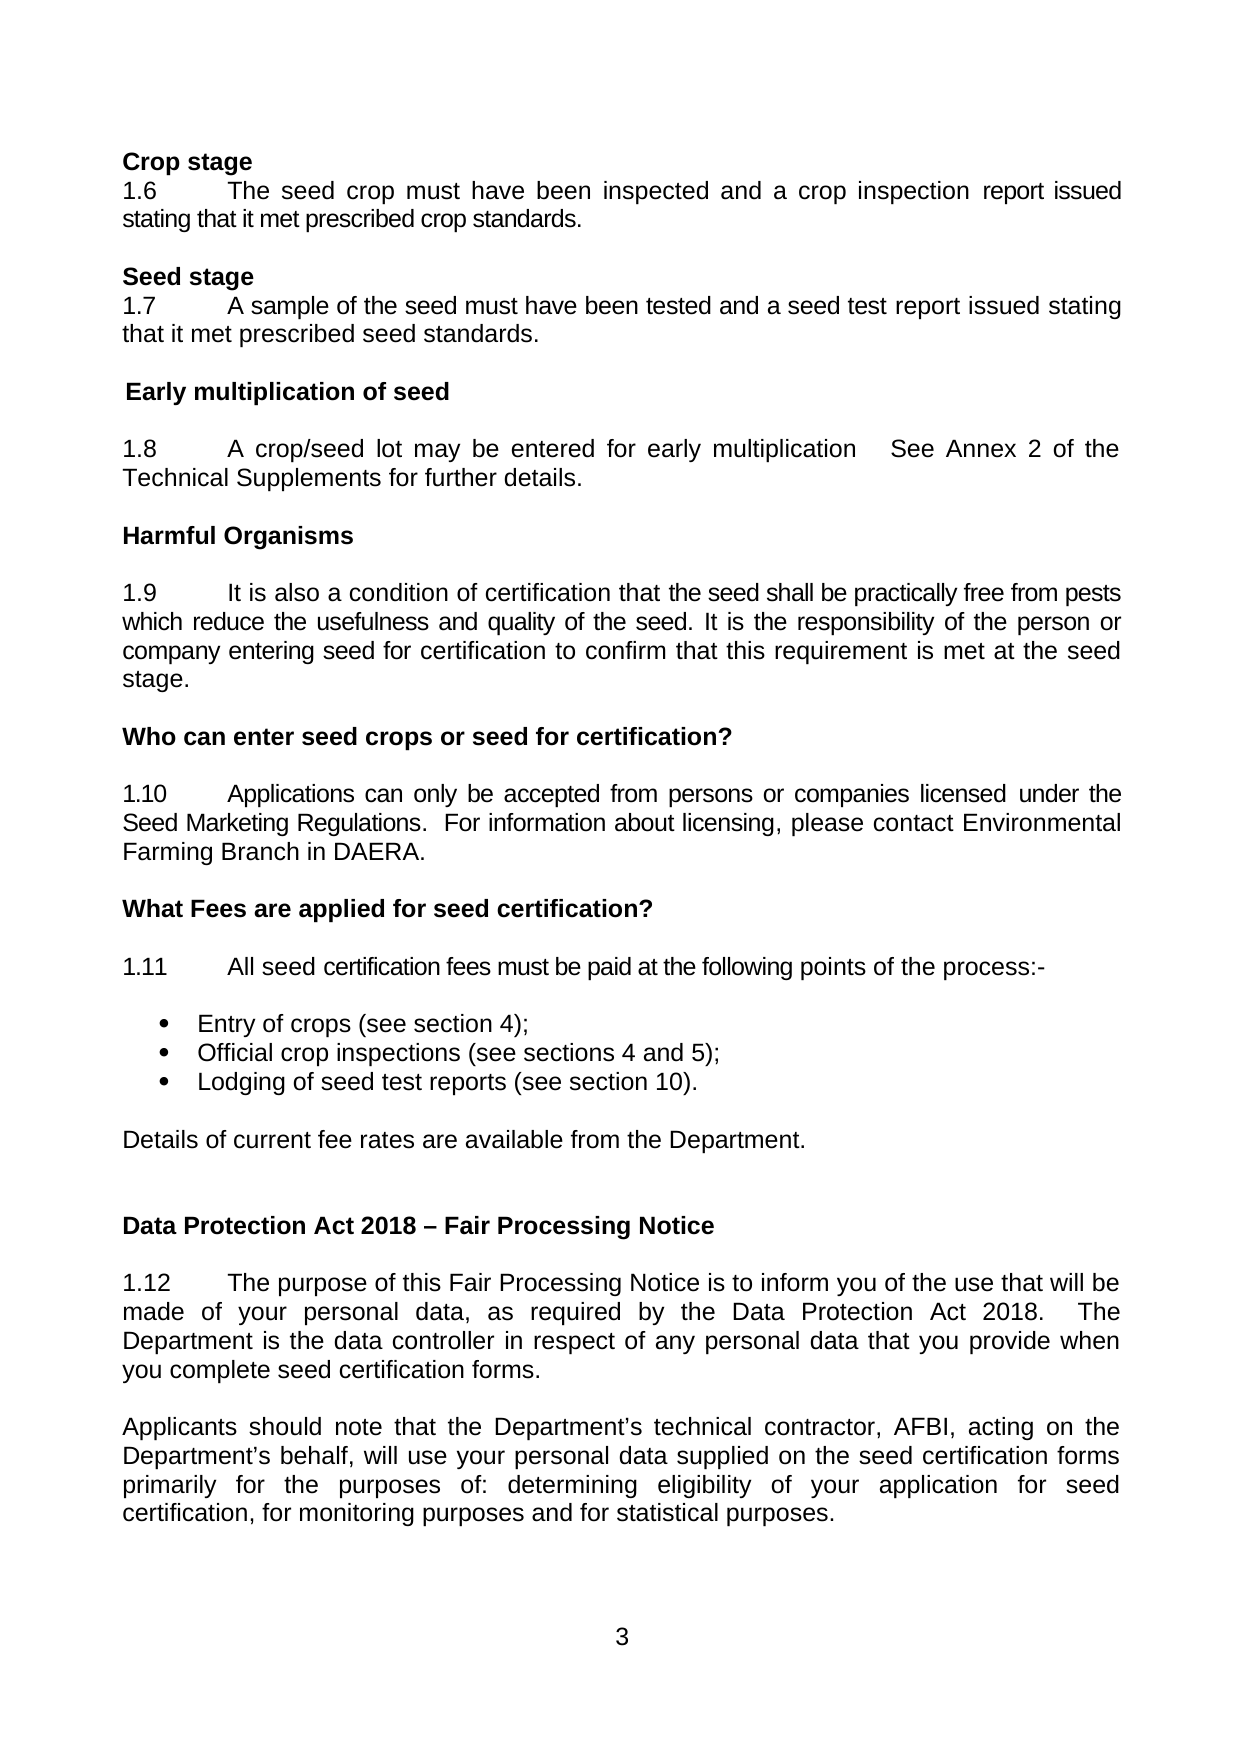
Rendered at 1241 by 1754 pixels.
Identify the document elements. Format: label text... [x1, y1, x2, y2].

text 1.6 The seed crop must have been inspected and a crop inspection report issued stating that it met prescribed crop standards. [122, 176, 1122, 233]
text Who can enter seed crops or seed for certification? [122, 722, 1122, 751]
text 1.10 Applications can only be accepted from persons or companies licensed under the Seed Marketing Regulations. For information about licensing, please contact Environmental Farming Branch in DAERA. [122, 779, 1122, 866]
text 1.7 A sample of the seed must have been tested and a seed test report issued stating that it met prescribed seed standards. [122, 291, 1122, 348]
text 1.12 The purpose of this Fair Processing Notice is to inform you of the use that will be made of your personal data, as required by the Data Protection Act 2018. The Department is the data controller in respect of any personal data that you provide when you complete seed certification forms. [122, 1268, 1122, 1383]
list Entry of crops (see section 4); [159, 1009, 1122, 1038]
text Crop stage [122, 147, 1122, 176]
text Harmful Organisms [122, 521, 1122, 549]
text Applicants should note that the Department’s technical contractor, AFBI, acting on the Department’s behalf, will use your personal data supplied on the seed certification forms primarily for the purposes of: determining eligibility of your application for seed certification, for monitoring purposes and for statistical purposes. [122, 1412, 1122, 1527]
text 1.11 All seed certification fees must be paid at the following points of the process:- [122, 952, 1122, 981]
text Details of current fee rates are available from the Department. [122, 1125, 1122, 1153]
list Official crop inspections (see sections 4 and 5); [159, 1038, 1122, 1067]
text What Fees are applied for seed certification? [122, 894, 1122, 923]
list Lodging of seed test reports (see section 10). [159, 1067, 1122, 1096]
text Data Protection Act 2018 – Fair Processing Notice [122, 1211, 1122, 1240]
text 1.8 A crop/seed lot may be entered for early multiplication See Annex 2 of the Technical Supplements for further details. [122, 434, 1122, 492]
text Seed stage [122, 262, 1122, 291]
text 1.9 It is also a condition of certification that the seed shall be practically free from pests which reduce the usefulness and quality of the seed. It is the responsibility of the person or company entering seed for certification to confirm that this requirement is met at the seed stage. [122, 578, 1122, 693]
text Early multiplication of seed [118, 377, 1122, 406]
